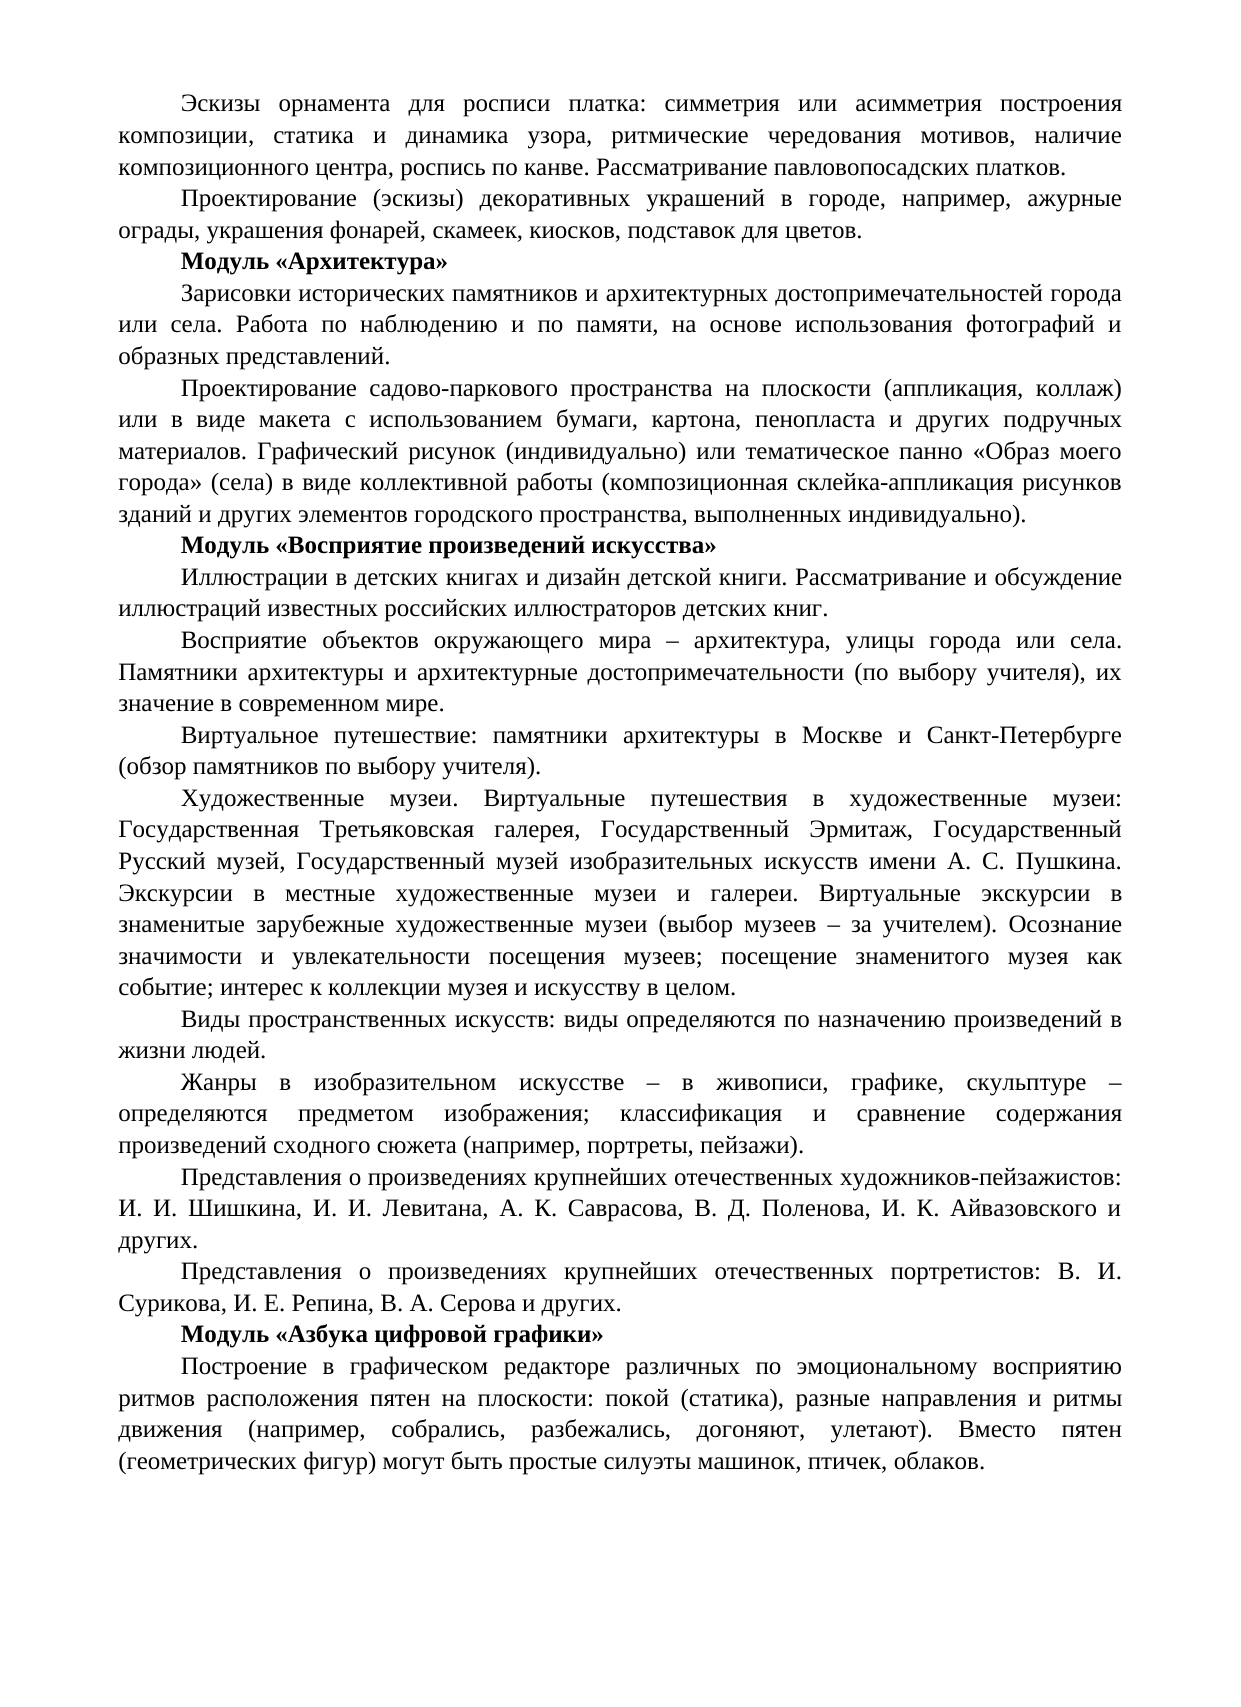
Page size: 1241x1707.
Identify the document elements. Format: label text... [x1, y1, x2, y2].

text Зарисовки исторических памятников и архитектурных достопримечательностей города или села. Работа по наблюдению и по памяти, на основе использования фотографий и образных представлений. [118, 278, 1122, 370]
text Эскизы орнамента для росписи платка: симметрия или асимметрия построения композиции, статика и динамика узора, ритмические чередования мотивов, наличие композиционного центра, роспись по канве. Рассматривание павловопосадских платков. [118, 88, 1122, 180]
text Проектирование садово-паркового пространства на плоскости (аппликация, коллаж) или в виде макета с использованием бумаги, картона, пенопласта и других подручных материалов. Графический рисунок (индивидуально) или тематическое панно «Образ моего города» (села) в виде коллективной работы (композиционная склейка-аппликация рисунков зданий и других элементов городского пространства, выполненных индивидуально). [118, 373, 1122, 528]
text Модуль «Архитектура» [118, 246, 1122, 275]
text Виртуальное путешествие: памятники архитектуры в Москве и Санкт-Петербурге (обзор памятников по выбору учителя). [118, 720, 1122, 780]
text Модуль «Азбука цифровой графики» [118, 1319, 1122, 1348]
text Представления о произведениях крупнейших отечественных художников-пейзажистов: И. И. Шишкина, И. И. Левитана, А. К. Саврасова, В. Д. Поленова, И. К. Айвазовского и других. [118, 1162, 1122, 1253]
text Иллюстрации в детских книгах и дизайн детской книги. Рассматривание и обсуждение иллюстраций известных российских иллюстраторов детских книг. [118, 562, 1122, 622]
text Представления о произведениях крупнейших отечественных портретистов: В. И. Сурикова, И. Е. Репина, В. А. Серова и других. [118, 1256, 1122, 1317]
text Жанры в изобразительном искусстве – в живописи, графике, скульптуре – определяются предметом изображения; классификация и сравнение содержания произведений сходного сюжета (например, портреты, пейзажи). [118, 1067, 1122, 1159]
text Проектирование (эскизы) декоративных украшений в городе, например, ажурные ограды, украшения фонарей, скамеек, киосков, подставок для цветов. [118, 183, 1122, 243]
text Художественные музеи. Виртуальные путешествия в художественные музеи: Государственная Третьяковская галерея, Государственный Эрмитаж, Государственный Русский музей, Государственный музей изобразительных искусств имени А. С. Пушкина. Экскурсии в местные художественные музеи и галереи. Виртуальные экскурсии в знаменитые зарубежные художественные музеи (выбор музеев – за учителем). Осознание значимости и увлекательности посещения музеев; посещение знаменитого музея как событие; интерес к коллекции музея и искусству в целом. [118, 783, 1122, 1001]
text Восприятие объектов окружающего мира – архитектура, улицы города или села. Памятники архитектуры и архитектурные достопримечательности (по выбору учителя), их значение в современном мире. [118, 625, 1122, 717]
text Модуль «Восприятие произведений искусства» [118, 530, 1122, 559]
text Построение в графическом редакторе различных по эмоциональному восприятию ритмов расположения пятен на плоскости: покой (статика), разные направления и ритмы движения (например, собрались, разбежались, догоняют, улетают). Вместо пятен (геометрических фигур) могут быть простые силуэты машинок, птичек, облаков. [118, 1351, 1122, 1474]
text Виды пространственных искусств: виды определяются по назначению произведений в жизни людей. [118, 1004, 1122, 1064]
